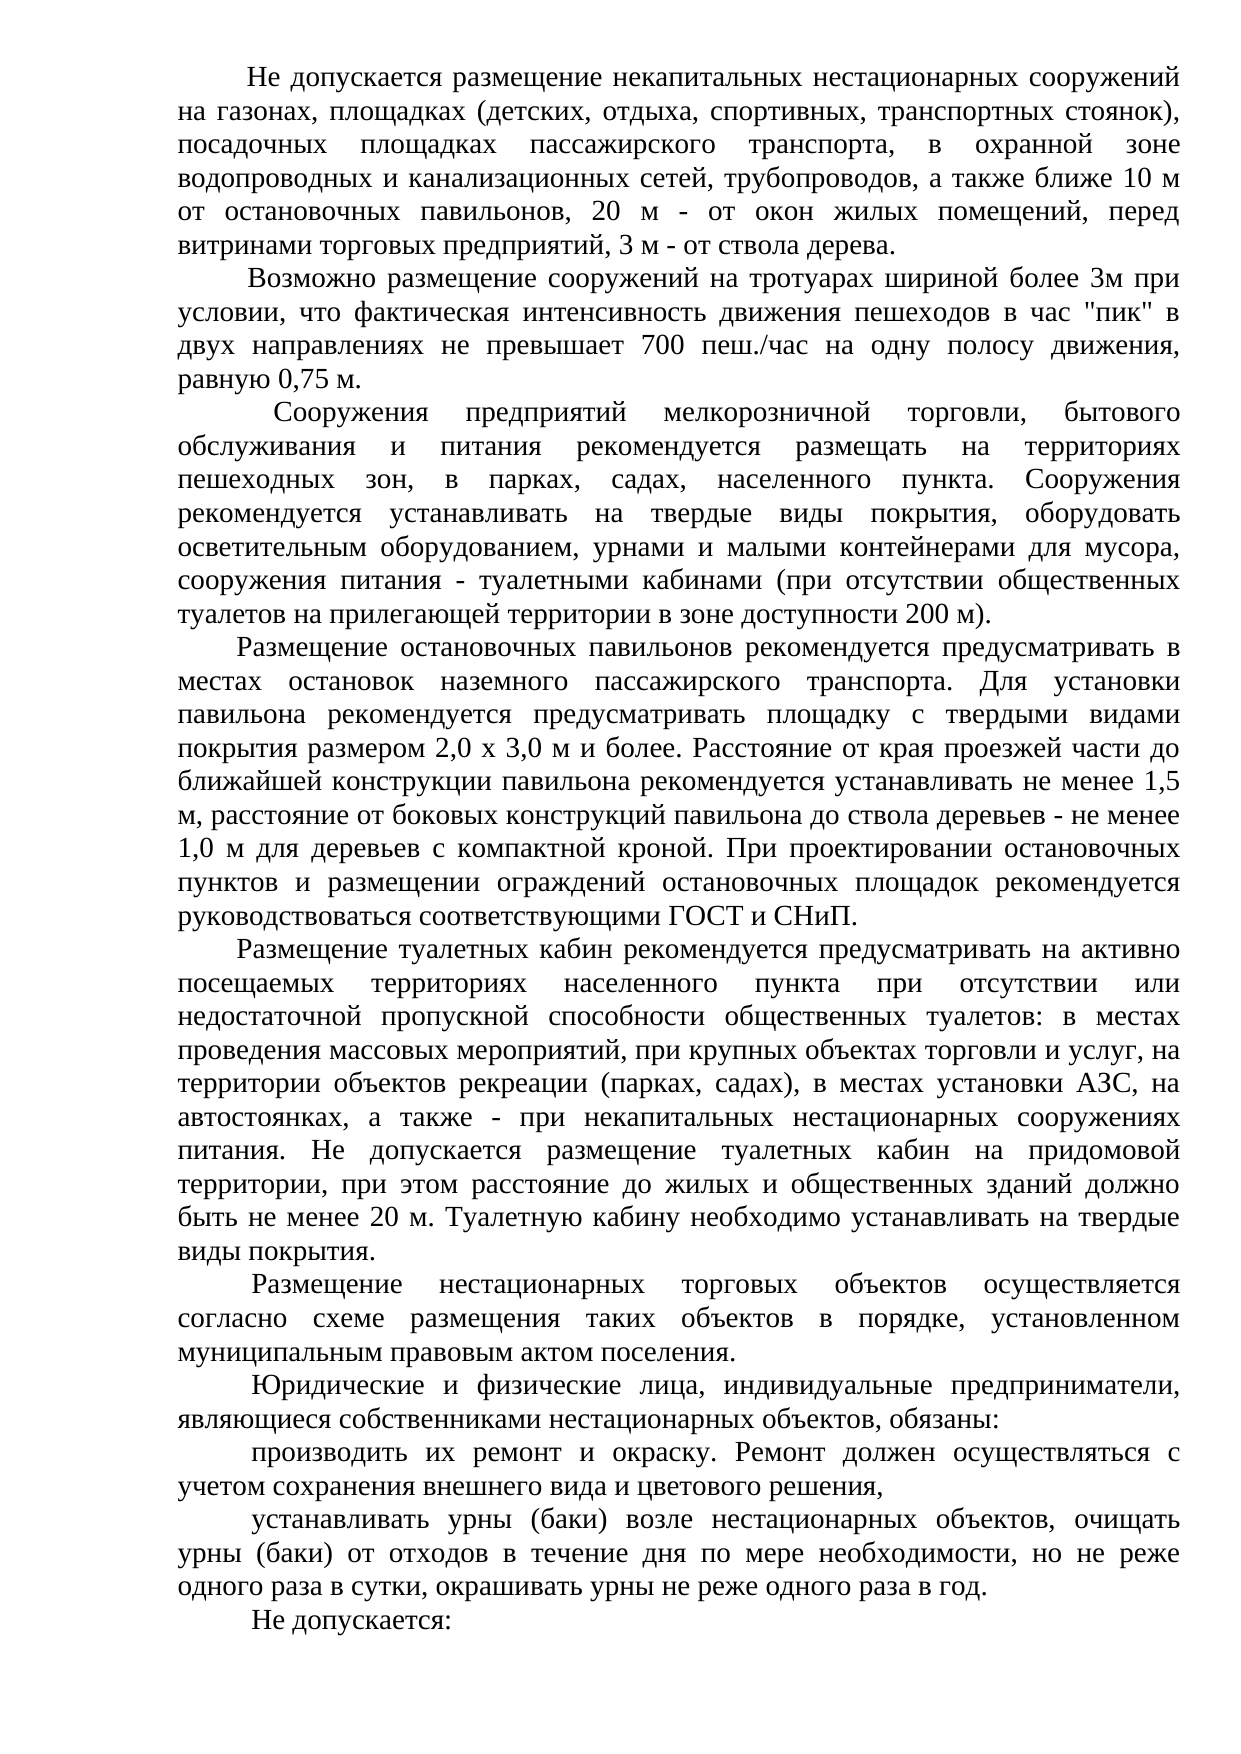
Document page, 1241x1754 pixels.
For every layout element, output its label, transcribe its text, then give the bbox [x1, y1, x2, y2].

text Сооружения предприятий мелкорозничной торговли, бытового обслуживания и питания рекомендуется размещать на территориях пешеходных зон, в парках, садах, населенного пункта. Сооружения рекомендуется устанавливать на твердые виды покрытия, оборудовать осветительным оборудованием, урнами и малыми контейнерами для мусора, сооружения питания - туалетными кабинами (при отсутствии общественных туалетов на прилегающей территории в зоне доступности 200 м). [177, 394, 1181, 629]
text Возможно размещение сооружений на тротуарах шириной более 3м при условии, что фактическая интенсивность движения пешеходов в час "пик" в двух направлениях не превышает 700 пеш./час на одну полосу движения, равную 0,75 м. [177, 260, 1181, 394]
text Размещение нестационарных торговых объектов осуществляется согласно схеме размещения таких объектов в порядке, установленном муниципальным правовым актом поселения. [177, 1267, 1181, 1367]
text устанавливать урны (баки) возле нестационарных объектов, очищать урны (баки) от отходов в течение дня по мере необходимости, но не реже одного раза в сутки, окрашивать урны не реже одного раза в год. [177, 1501, 1181, 1602]
text производить их ремонт и окраску. Ремонт должен осуществляться с учетом сохранения внешнего вида и цветового решения, [177, 1434, 1181, 1501]
text Размещение туалетных кабин рекомендуется предусматривать на активно посещаемых территориях населенного пункта при отсутствии или недостаточной пропускной способности общественных туалетов: в местах проведения массовых мероприятий, при крупных объектах торговли и услуг, на территории объектов рекреации (парках, садах), в местах установки АЗС, на автостоянках, а также - при некапитальных нестационарных сооружениях питания. Не допускается размещение туалетных кабин на придомовой территории, при этом расстояние до жилых и общественных зданий должно быть не менее 20 м. Туалетную кабину необходимо устанавливать на твердые виды покрытия. [177, 931, 1181, 1267]
text Не допускается размещение некапитальных нестационарных сооружений на газонах, площадках (детских, отдыха, спортивных, транспортных стоянок), посадочных площадках пассажирского транспорта, в охранной зоне водопроводных и канализационных сетей, трубопроводов, а также ближе 10 м от остановочных павильонов, 20 м - от окон жилых помещений, перед витринами торговых предприятий, 3 м - от ствола дерева. [177, 59, 1181, 260]
text Юридические и физические лица, индивидуальные предприниматели, являющиеся собственниками нестационарных объектов, обязаны: [177, 1367, 1181, 1434]
text Не допускается: [177, 1602, 1181, 1636]
text Размещение остановочных павильонов рекомендуется предусматривать в местах остановок наземного пассажирского транспорта. Для установки павильона рекомендуется предусматривать площадку с твердыми видами покрытия размером 2,0 x 3,0 м и более. Расстояние от края проезжей части до ближайшей конструкции павильона рекомендуется устанавливать не менее 1,5 м, расстояние от боковых конструкций павильона до ствола деревьев - не менее 1,0 м для деревьев с компактной кроной. При проектировании остановочных пунктов и размещении ограждений остановочных площадок рекомендуется руководствоваться соответствующими ГОСТ и СНиП. [177, 629, 1181, 931]
